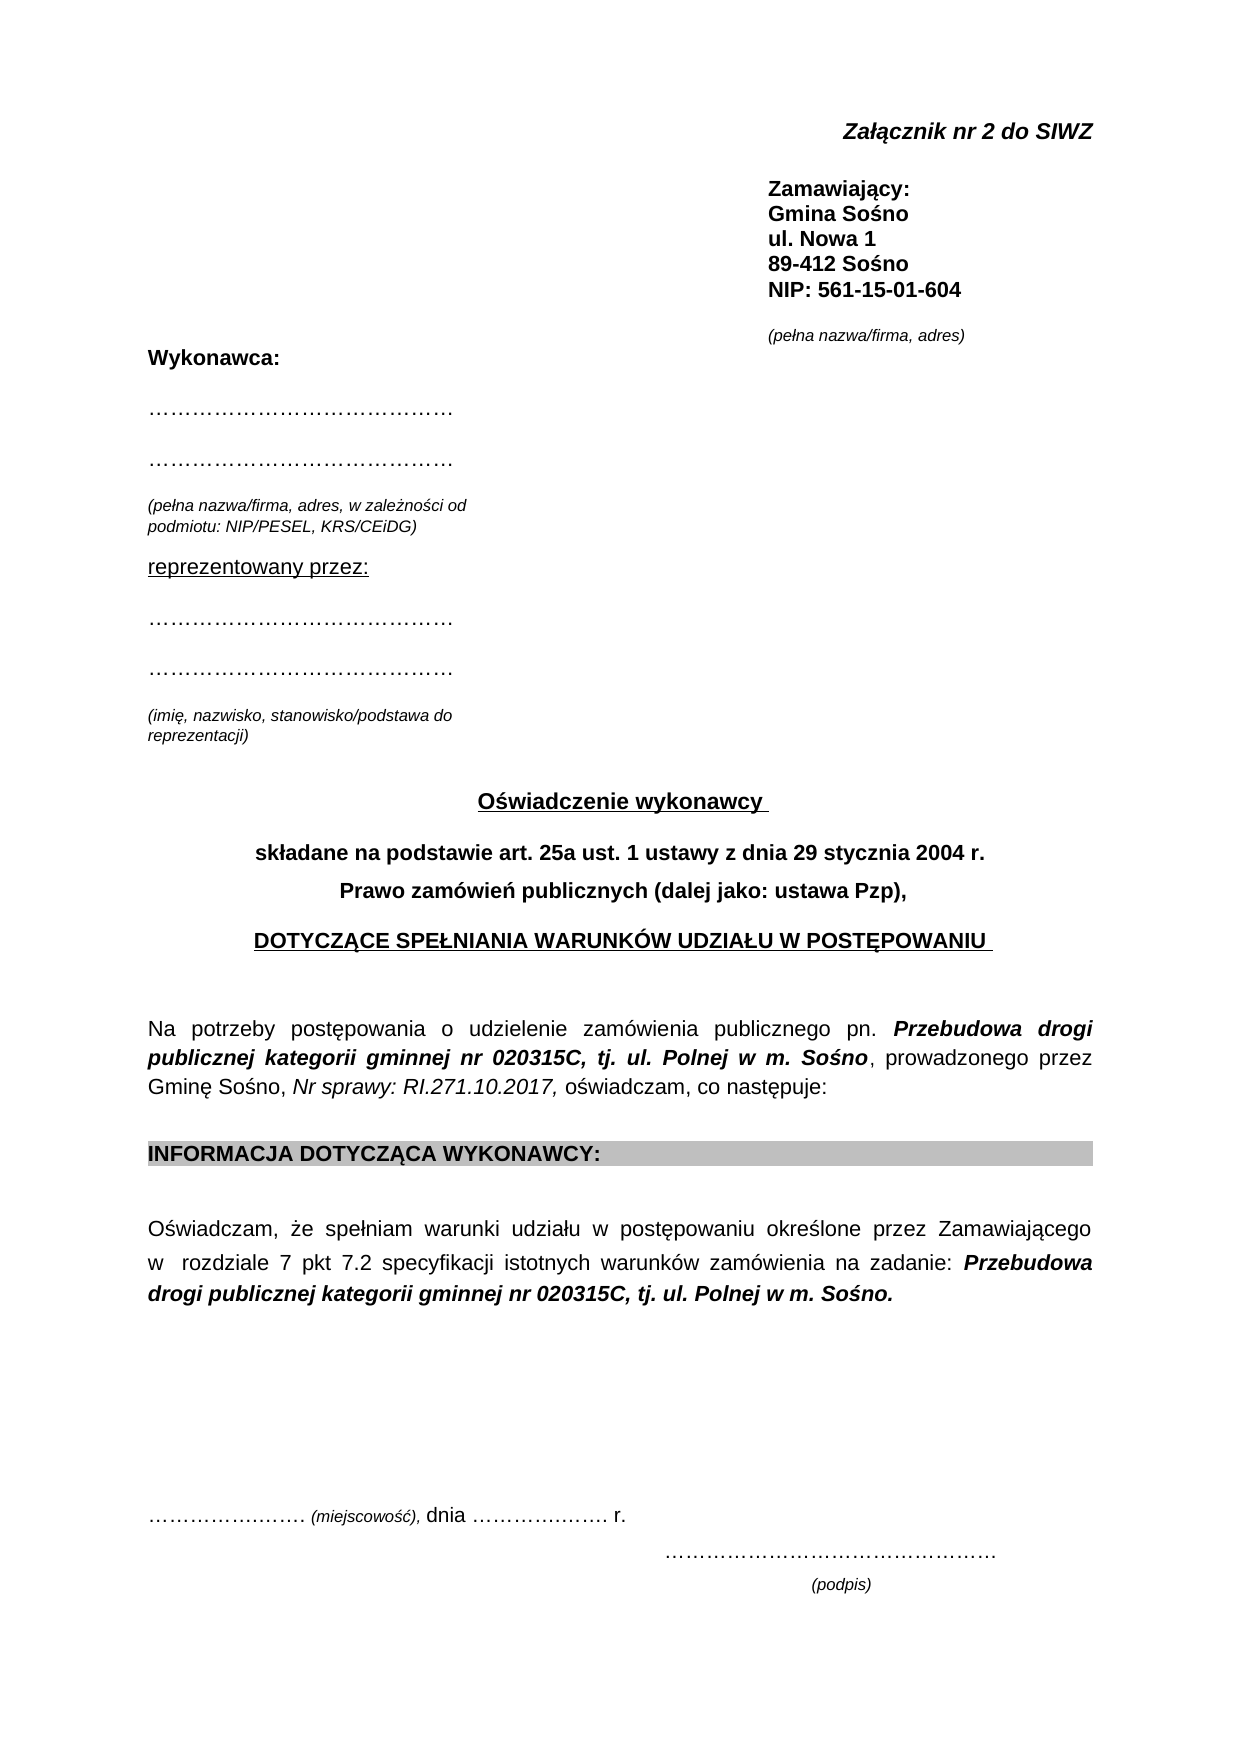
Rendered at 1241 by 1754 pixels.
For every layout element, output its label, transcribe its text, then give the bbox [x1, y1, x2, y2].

text NIP: 561-15-01-604 [768, 277, 1093, 302]
text Oświadczam, że spełniam warunki udziału w postępowaniu określone przez Zamawiającego w rozdziale 7 pkt 7.2 specyfikacji istotnych warunków zamówienia na zadanie: Przebudowa drogi publicznej kategorii gminnej nr 020315C, tj. ul. Polnej w m. Sośno. [148, 1216, 1093, 1306]
text INFORMACJA DOTYCZĄCA WYKONAWCY: [148, 1141, 1093, 1166]
text Zamawiający: [694, 176, 1093, 201]
text ul. Nowa 1 [768, 226, 1093, 251]
text 89-412 Sośno [768, 251, 1093, 277]
text Prawo zamówień publicznych (dalej jako: ustawa Pzp), [148, 878, 1093, 903]
text ………………………………………………………………………… [148, 395, 472, 471]
text składane na podstawie art. 25a ust. 1 ustawy z dnia 29 stycznia 2004 r. [148, 840, 1093, 865]
text …………….……. (miejscowość), dnia ………….……. r. [148, 1503, 1093, 1527]
text Gmina Sośno [768, 201, 1093, 226]
text (pełna nazwa/firma, adres) [768, 326, 1093, 345]
text reprezentowany przez: [148, 554, 1093, 579]
text ………………………………………… [148, 1539, 1093, 1563]
text Wykonawca: [148, 345, 1093, 370]
subtitle Załącznik nr 2 do SIWZ [148, 118, 1093, 144]
text (podpis) [738, 1574, 1093, 1594]
text ………………………………………………………………………… [148, 604, 472, 680]
text DOTYCZĄCE SPEŁNIANIA WARUNKÓW UDZIAŁU W POSTĘPOWANIU [148, 928, 1093, 953]
text (imię, nazwisko, stanowisko/podstawa do reprezentacji) [148, 705, 472, 745]
text Oświadczenie wykonawcy [148, 788, 1093, 814]
text Na potrzeby postępowania o udzielenie zamówienia publicznego pn. Przebudowa drogi publicznej kategorii gminnej nr 020315C, tj. ul. Polnej w m. Sośno, prowadzonego przez Gminę Sośno, Nr sprawy: RI.271.10.2017, oświadczam, co następuje: [148, 1016, 1093, 1099]
text (pełna nazwa/firma, adres, w zależności od podmiotu: NIP/PESEL, KRS/CEiDG) [148, 496, 472, 536]
